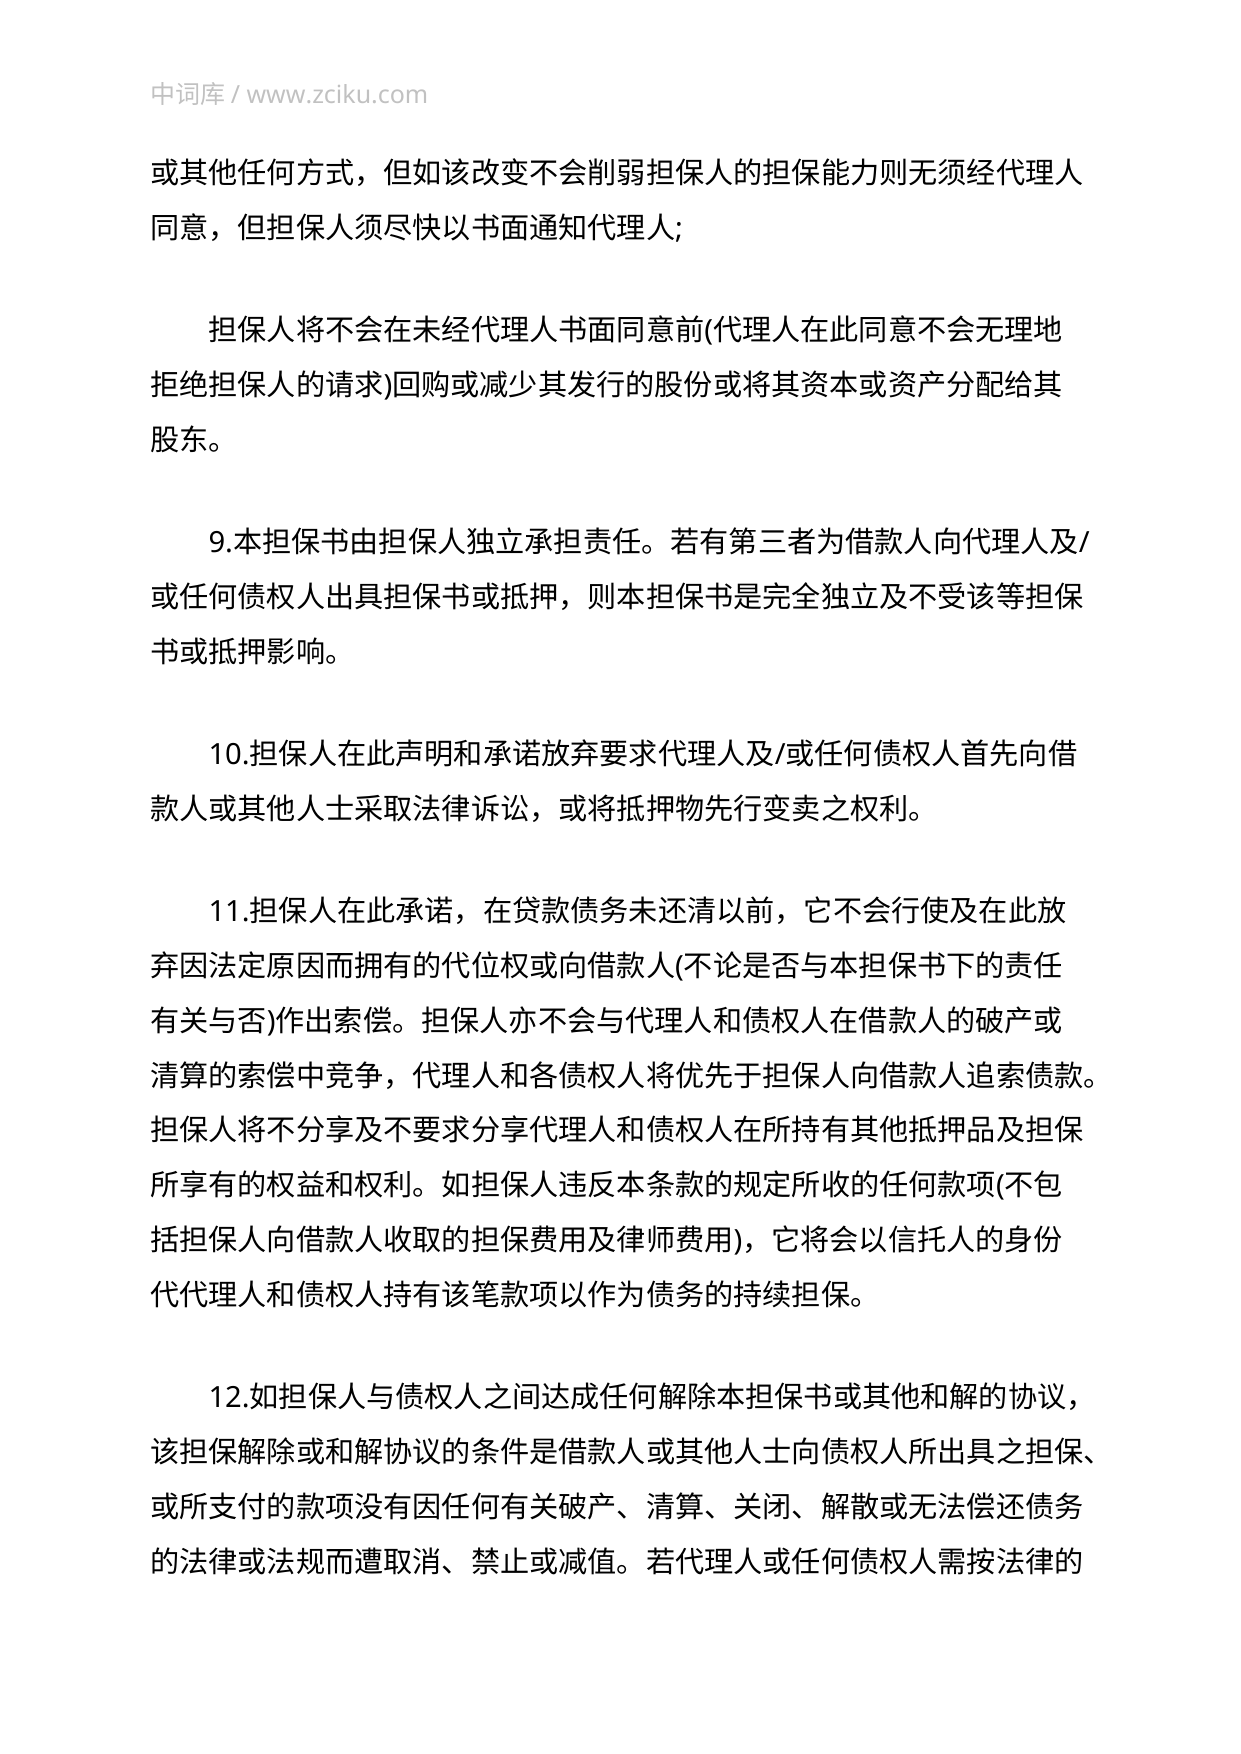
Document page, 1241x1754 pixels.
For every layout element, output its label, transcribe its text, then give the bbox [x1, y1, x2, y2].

text 11.担保人在此承诺，在贷款债务未还清以前，它不会行使及在此放弃因法定原因而拥有的代位权或向借款人(不论是否与本担保书下的责任有关与否)作出索偿。担保人亦不会与代理人和债权人在借款人的破产或清算的索偿中竞争，代理人和各债权人将优先于担保人向借款人追索债款。担保人将不分享及不要求分享代理人和债权人在所持有其他抵押品及担保所享有的权益和权利。如担保人违反本条款的规定所收的任何款项(不包括担保人向借款人收取的担保费用及律师费用)，它将会以信托人的身份代代理人和债权人持有该笔款项以作为债务的持续担保。 [150, 887, 1090, 1314]
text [150, 1374, 1090, 1581]
text 10.担保人在此声明和承诺放弃要求代理人及/或任何债权人首先向借款人或其他人士采取法律诉讼，或将抵押物先行变卖之权利。 [150, 730, 1090, 828]
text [150, 150, 1090, 247]
text 9.本担保书由担保人独立承担责任。若有第三者为借款人向代理人及/或任何债权人出具担保书或抵押，则本担保书是完全独立及不受该等担保书或抵押影响。 [150, 519, 1090, 671]
text 担保人将不会在未经代理人书面同意前(代理人在此同意不会无理地拒绝担保人的请求)回购或减少其发行的股份或将其资本或资产分配给其股东。 [150, 307, 1090, 459]
